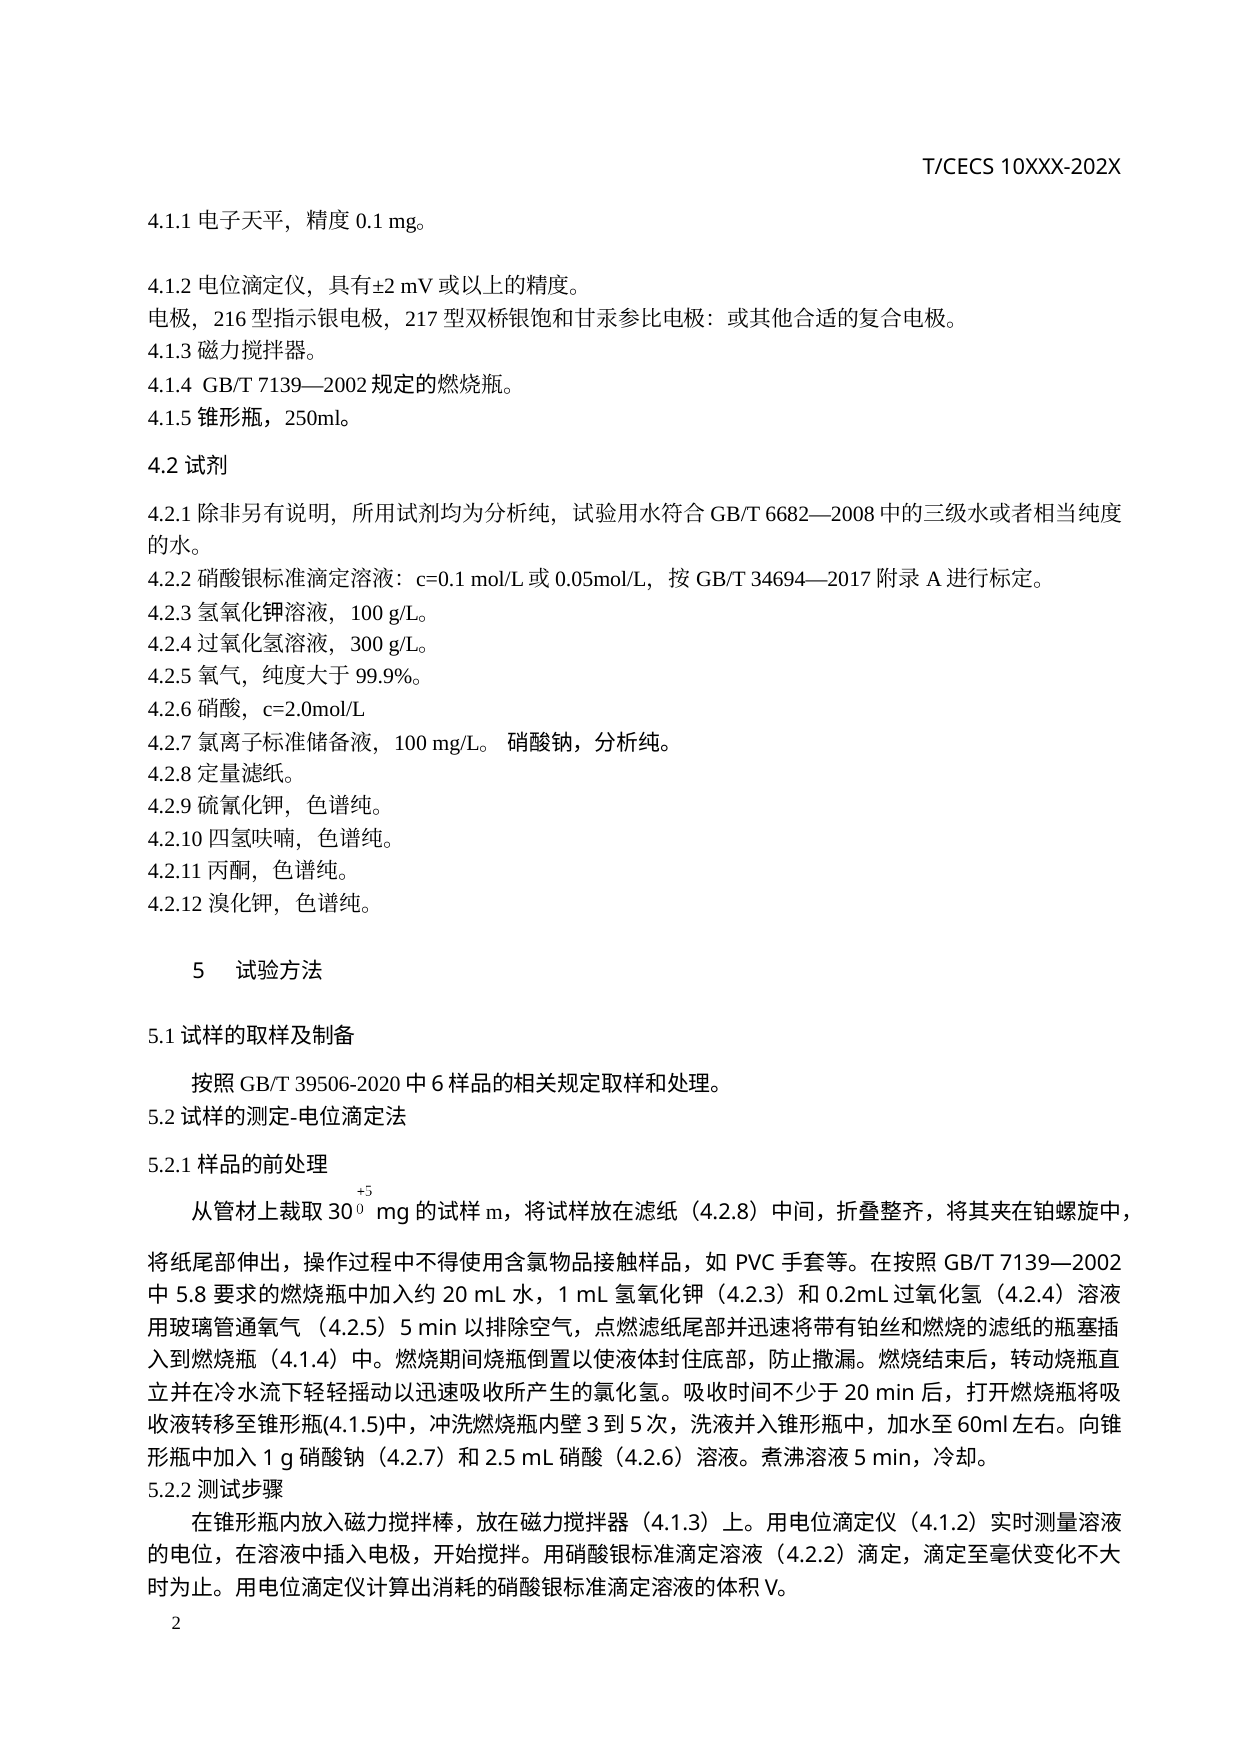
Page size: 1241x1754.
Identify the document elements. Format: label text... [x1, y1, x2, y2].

text 4.1.3 磁力搅拌器。 [148, 334, 1122, 367]
text 4.2.5 氧气，纯度大于 99.9%。 [148, 659, 1122, 692]
text 4.2.6 硝酸，c=2.0mol/L [148, 692, 1122, 724]
text 4.2.8 定量滤纸。 [148, 757, 1122, 789]
subtitle 4.2 试剂 [148, 448, 1122, 481]
text 4.1.2 电位滴定仪，具有±2 mV 或以上的精度。 [148, 269, 1122, 302]
text 4.2.7 氯离子标准储备液，100 mg/L。 硝酸钠，分析纯。 [148, 724, 1122, 757]
text 4.1.1 电子天平，精度 0.1 mg。 [148, 204, 1122, 237]
text 4.2.4 过氧化氢溶液，300 g/L。 [148, 627, 1122, 659]
text 5.2.2 测试步骤 [148, 1472, 1122, 1504]
text 4.2.2 硝酸银标准滴定溶液：c=0.1 mol/L或0.05mol/L，按 GB/T 34694—2017 附录 A 进行标定。 [148, 562, 1122, 594]
text 按照GB/T 39506-2020中6样品的相关规定取样和处理。 [148, 1066, 1122, 1099]
text 4.2.12 溴化钾，色谱纯。 [148, 887, 1122, 919]
text 5.2.1 样品的前处理 [148, 1147, 1122, 1179]
text 5.1 试样的取样及制备 [148, 1018, 1122, 1050]
text 4.2.11 丙酮，色谱纯。 [148, 854, 1122, 887]
text 4.2.9 硫氰化钾，色谱纯。 [148, 789, 1122, 822]
text 4.1.5 锥形瓶，250ml。 [148, 399, 1122, 432]
subtitle 试验方法 [192, 952, 1122, 985]
text 5.2 试样的测定-电位滴定法 [148, 1099, 1122, 1131]
text 4.2.3 氢氧化钾溶液，100 g/L。 [148, 594, 1122, 627]
text 从管材上裁取 30mg 的试样m，将试样放在滤纸（4.2.8）中间，折叠整齐，将其夹在铂螺旋中，将纸尾部伸出，操作过程中不得使用含氯物品接触样品，如 PVC 手套等。在按照 GB/T 7139—2002 中 5.8 要求的燃烧瓶中加入约 20 mL 水，1 mL 氢氧化钾（4.2.3）和0.2mL过氧化氢（4.2.4）溶液。用玻璃管通氧气 （4.2.5）5 min 以排除空气，点燃滤纸尾部并迅速将带有铂丝和燃烧的滤纸的瓶塞插入到燃烧瓶（4.1.4）中。燃烧期间烧瓶倒置以使液体封住底部，防止撒漏。燃烧结束后，转动烧瓶直立并在冷水流下轻轻摇动以迅速吸收所产生的氯化氢。吸收时间不少于20 min 后，打开燃烧瓶将吸收液转移至锥形瓶(4.1.5)中，冲洗燃烧瓶内壁3到5次，洗液并入锥形瓶中，加水至60ml左右。向锥形瓶中加入 1 g 硝酸钠（4.2.7）和 2.5 mL 硝酸（4.2.6）溶液。煮沸溶液 5 min，冷却。 [148, 1179, 1122, 1472]
text 电极，216 型指示银电极，217 型双桥银饱和甘汞参比电极：或其他合适的复合电极。 [148, 302, 1122, 334]
text 在锥形瓶内放入磁力搅拌棒，放在磁力搅拌器（4.1.3）上。用电位滴定仪（4.1.2）实时测量溶液的电位，在溶液中插入电极，开始搅拌。用硝酸银标准滴定溶液（4.2.2）滴定，滴定至毫伏变化不大时为止。用电位滴定仪计算出消耗的硝酸银标准滴定溶液的体积V。 [148, 1504, 1122, 1602]
text 4.2.10 四氢呋喃，色谱纯。 [148, 822, 1122, 854]
text 4.1.4 GB/T 7139—2002规定的燃烧瓶。 [148, 367, 1122, 399]
text 4.2.1 除非另有说明，所用试剂均为分析纯，试验用水符合GB/T 6682—2008中的三级水或者相当纯度的水。 [148, 497, 1122, 562]
